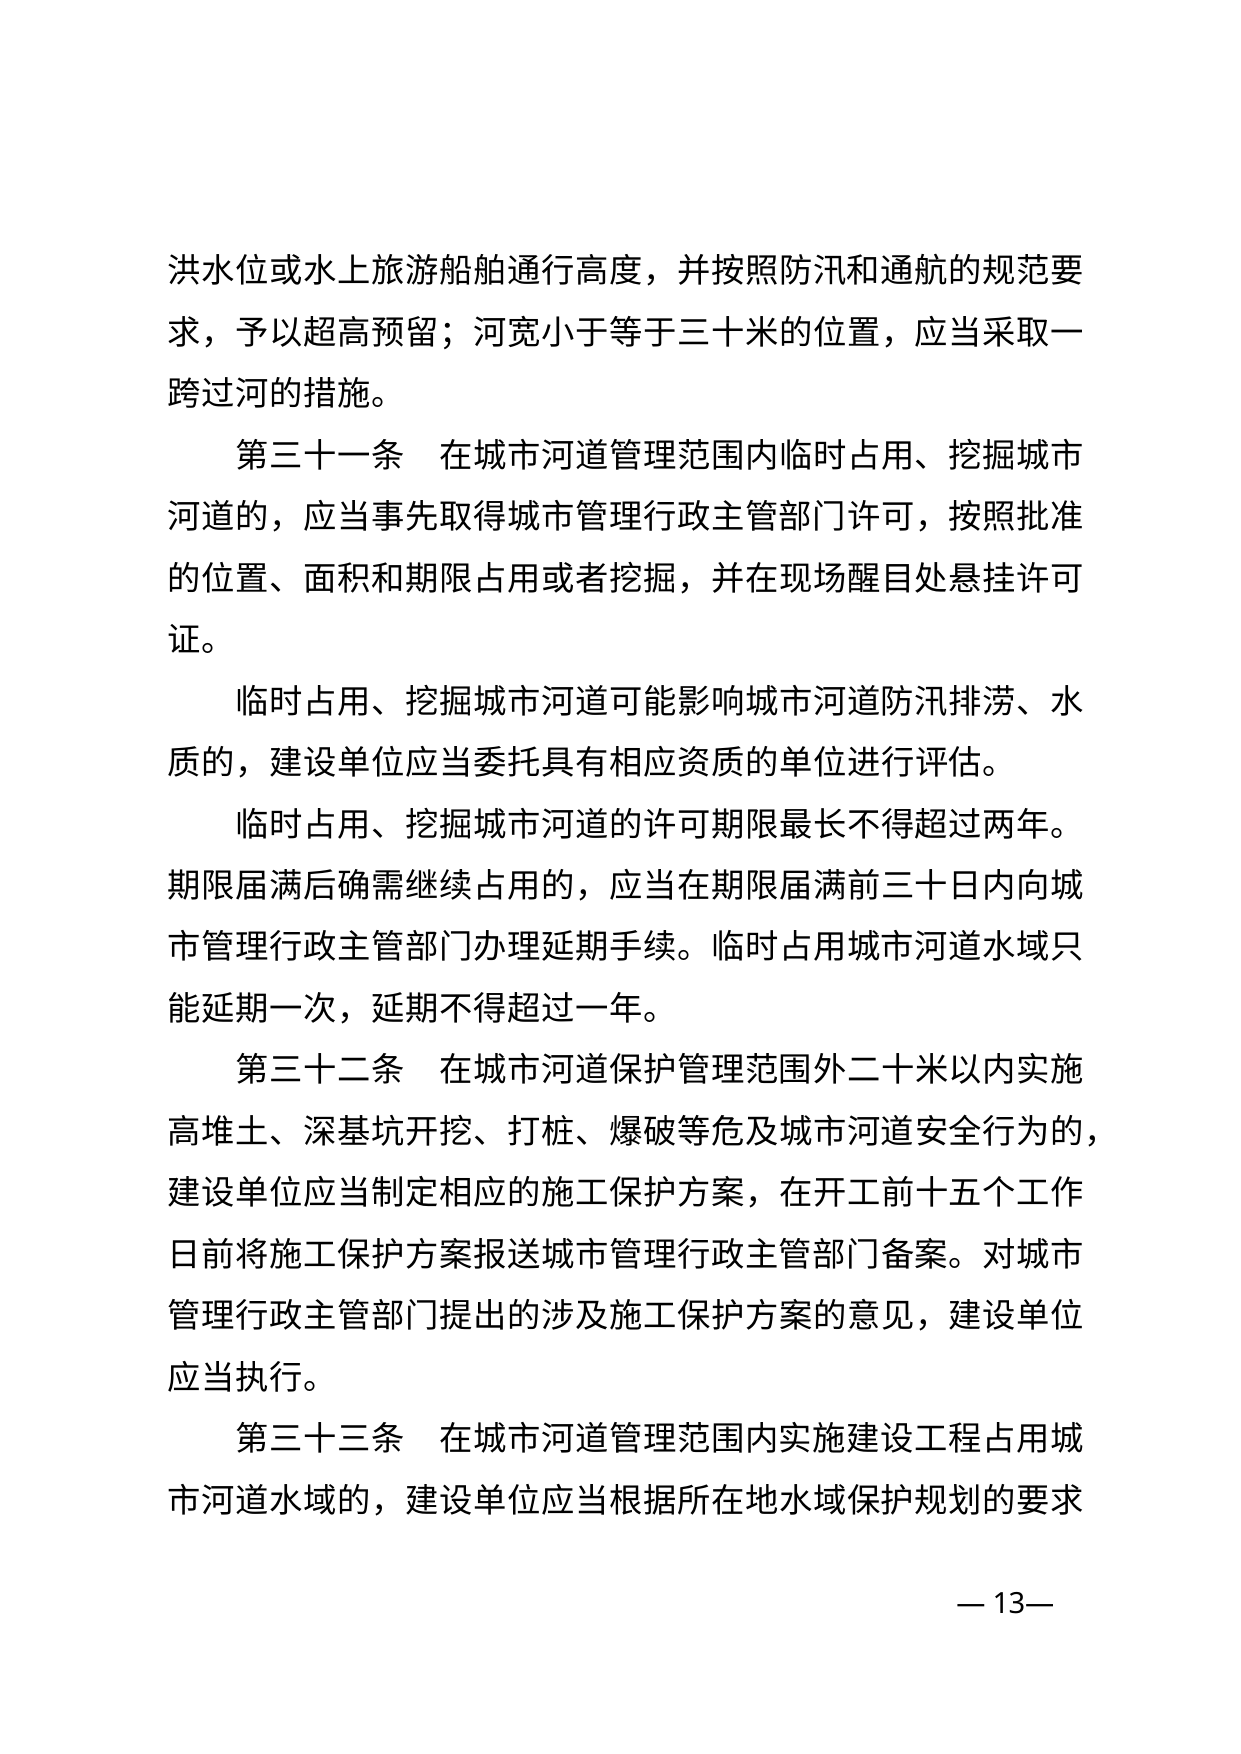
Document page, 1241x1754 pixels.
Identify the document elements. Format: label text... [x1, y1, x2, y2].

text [168, 238, 1084, 422]
text 第三十一条 在城市河道管理范围内临时占用、挖掘城市河道的，应当事先取得城市管理行政主管部门许可，按照批准的位置、面积和期限占用或者挖掘，并在现场醒目处悬挂许可证。 [168, 422, 1084, 668]
text 临时占用、挖掘城市河道的许可期限最长不得超过两年。期限届满后确需继续占用的，应当在期限届满前三十日内向城市管理行政主管部门办理延期手续。临时占用城市河道水域只能延期一次，延期不得超过一年。 [168, 791, 1084, 1037]
text 临时占用、挖掘城市河道可能影响城市河道防汛排涝、水质的，建设单位应当委托具有相应资质的单位进行评估。 [168, 668, 1084, 791]
text 第三十二条 在城市河道保护管理范围外二十米以内实施高堆土、深基坑开挖、打桩、爆破等危及城市河道安全行为的，建设单位应当制定相应的施工保护方案，在开工前十五个工作日前将施工保护方案报送城市管理行政主管部门备案。对城市管理行政主管部门提出的涉及施工保护方案的意见，建设单位应当执行。 [168, 1037, 1084, 1405]
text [168, 1405, 1084, 1528]
